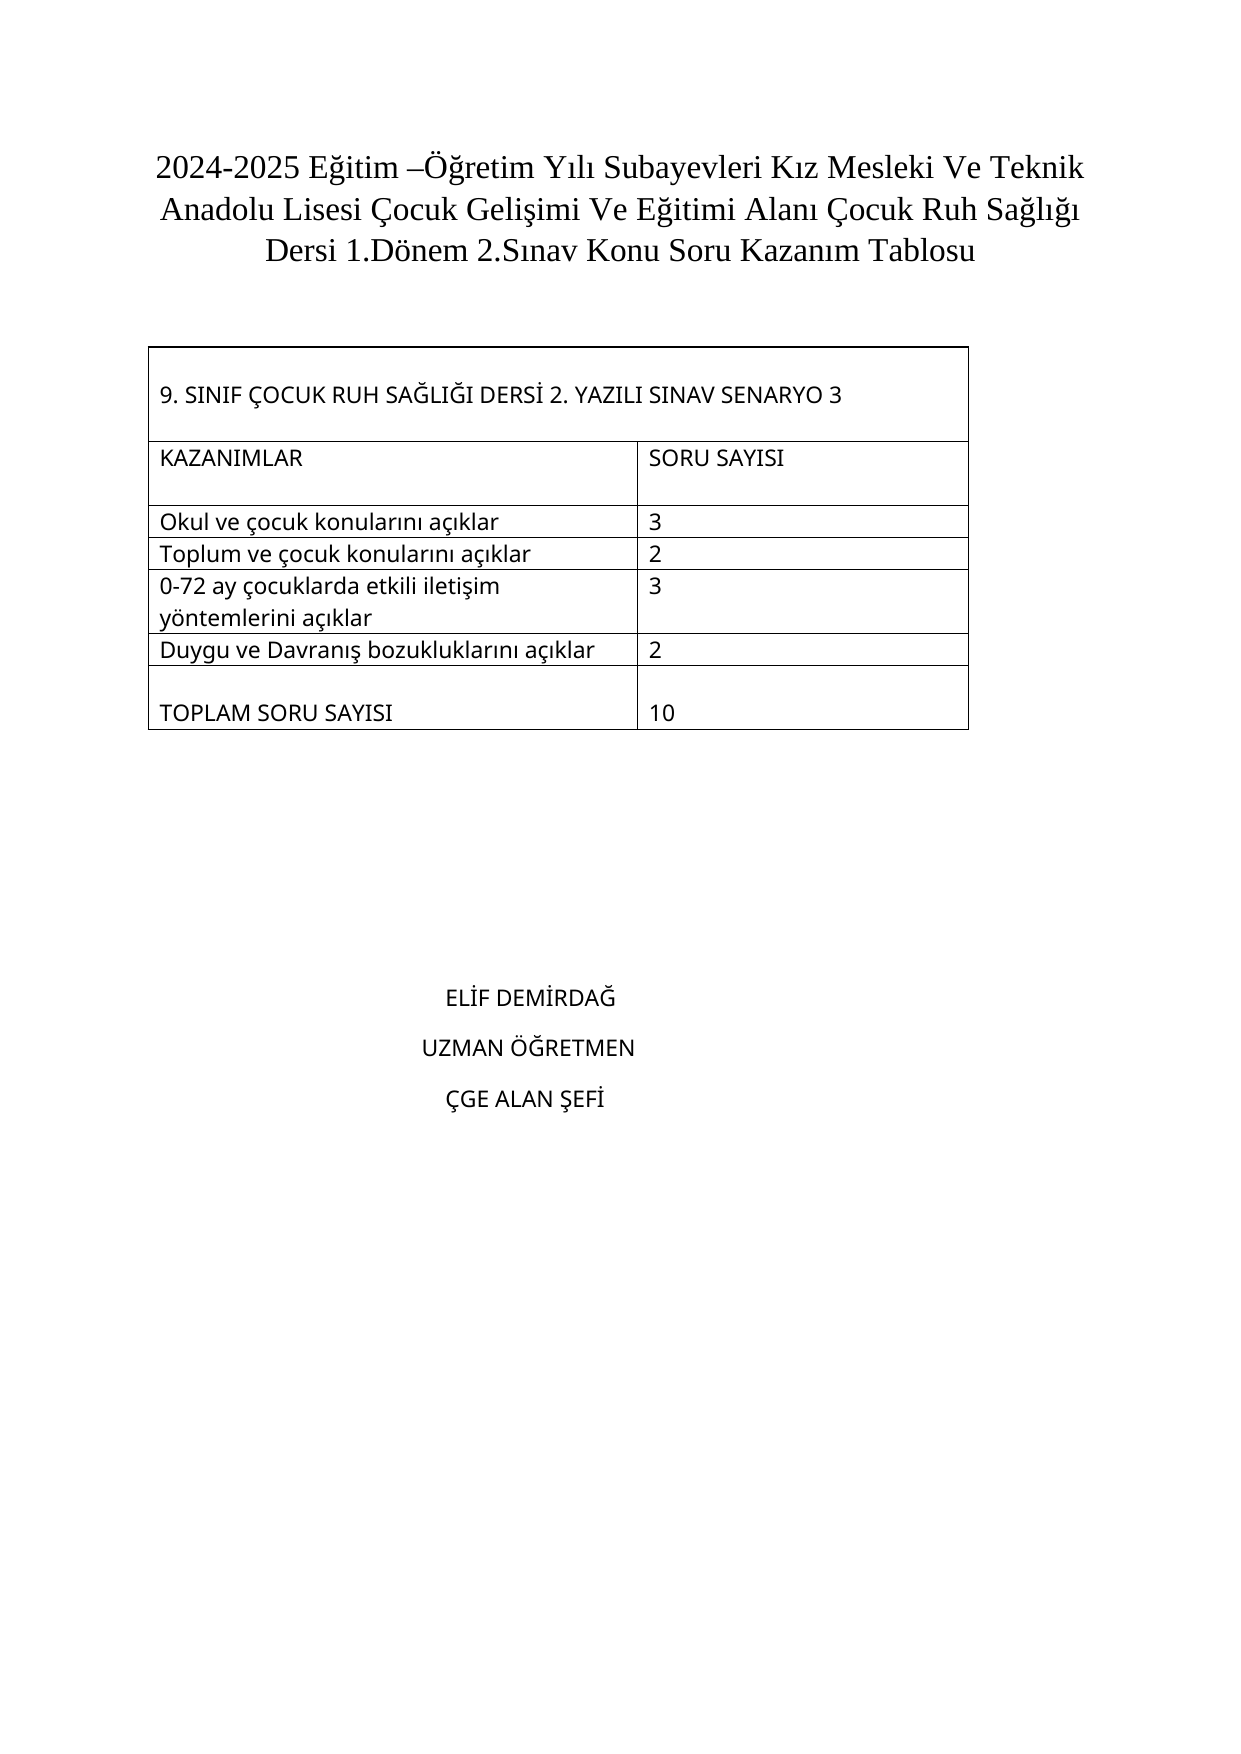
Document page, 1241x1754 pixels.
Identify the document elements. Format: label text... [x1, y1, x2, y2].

table_cell 3 [638, 506, 968, 537]
text 2024-2025 Eğitim –Öğretim Yılı Subayevleri Kız Mesleki Ve Teknik Anadolu Lisesi Çocuk Gelişimi Ve Eğitimi Alanı Çocuk Ruh Sağlığı Dersi 1.Dönem 2.Sınav Konu Soru Kazanım Tablosu [148, 148, 1093, 269]
table_cell SORU SAYISI [638, 442, 968, 505]
table_cell Toplum ve çocuk konularını açıklar [149, 538, 637, 569]
table_cell TOPLAM SORU SAYISI [149, 666, 637, 729]
table_cell 2 [638, 538, 968, 569]
table_cell Duygu ve Davranış bozukluklarını açıklar [149, 634, 637, 665]
table_cell Okul ve çocuk konularını açıklar [149, 506, 637, 537]
text ELİF DEMİRDAĞ [148, 982, 1093, 1013]
table_cell KAZANIMLAR [149, 442, 637, 505]
table_cell 0-72 ay çocuklarda etkili iletişim yöntemlerini açıklar [149, 570, 637, 633]
table_header 9. SINIF ÇOCUK RUH SAĞLIĞI DERSİ 2. YAZILI SINAV SENARYO 3 [149, 348, 968, 441]
text ÇGE ALAN ŞEFİ [148, 1083, 1093, 1114]
text UZMAN ÖĞRETMEN [148, 1032, 1093, 1063]
table_cell 2 [638, 634, 968, 665]
table_cell 3 [638, 570, 968, 633]
table_cell 10 [638, 666, 968, 729]
